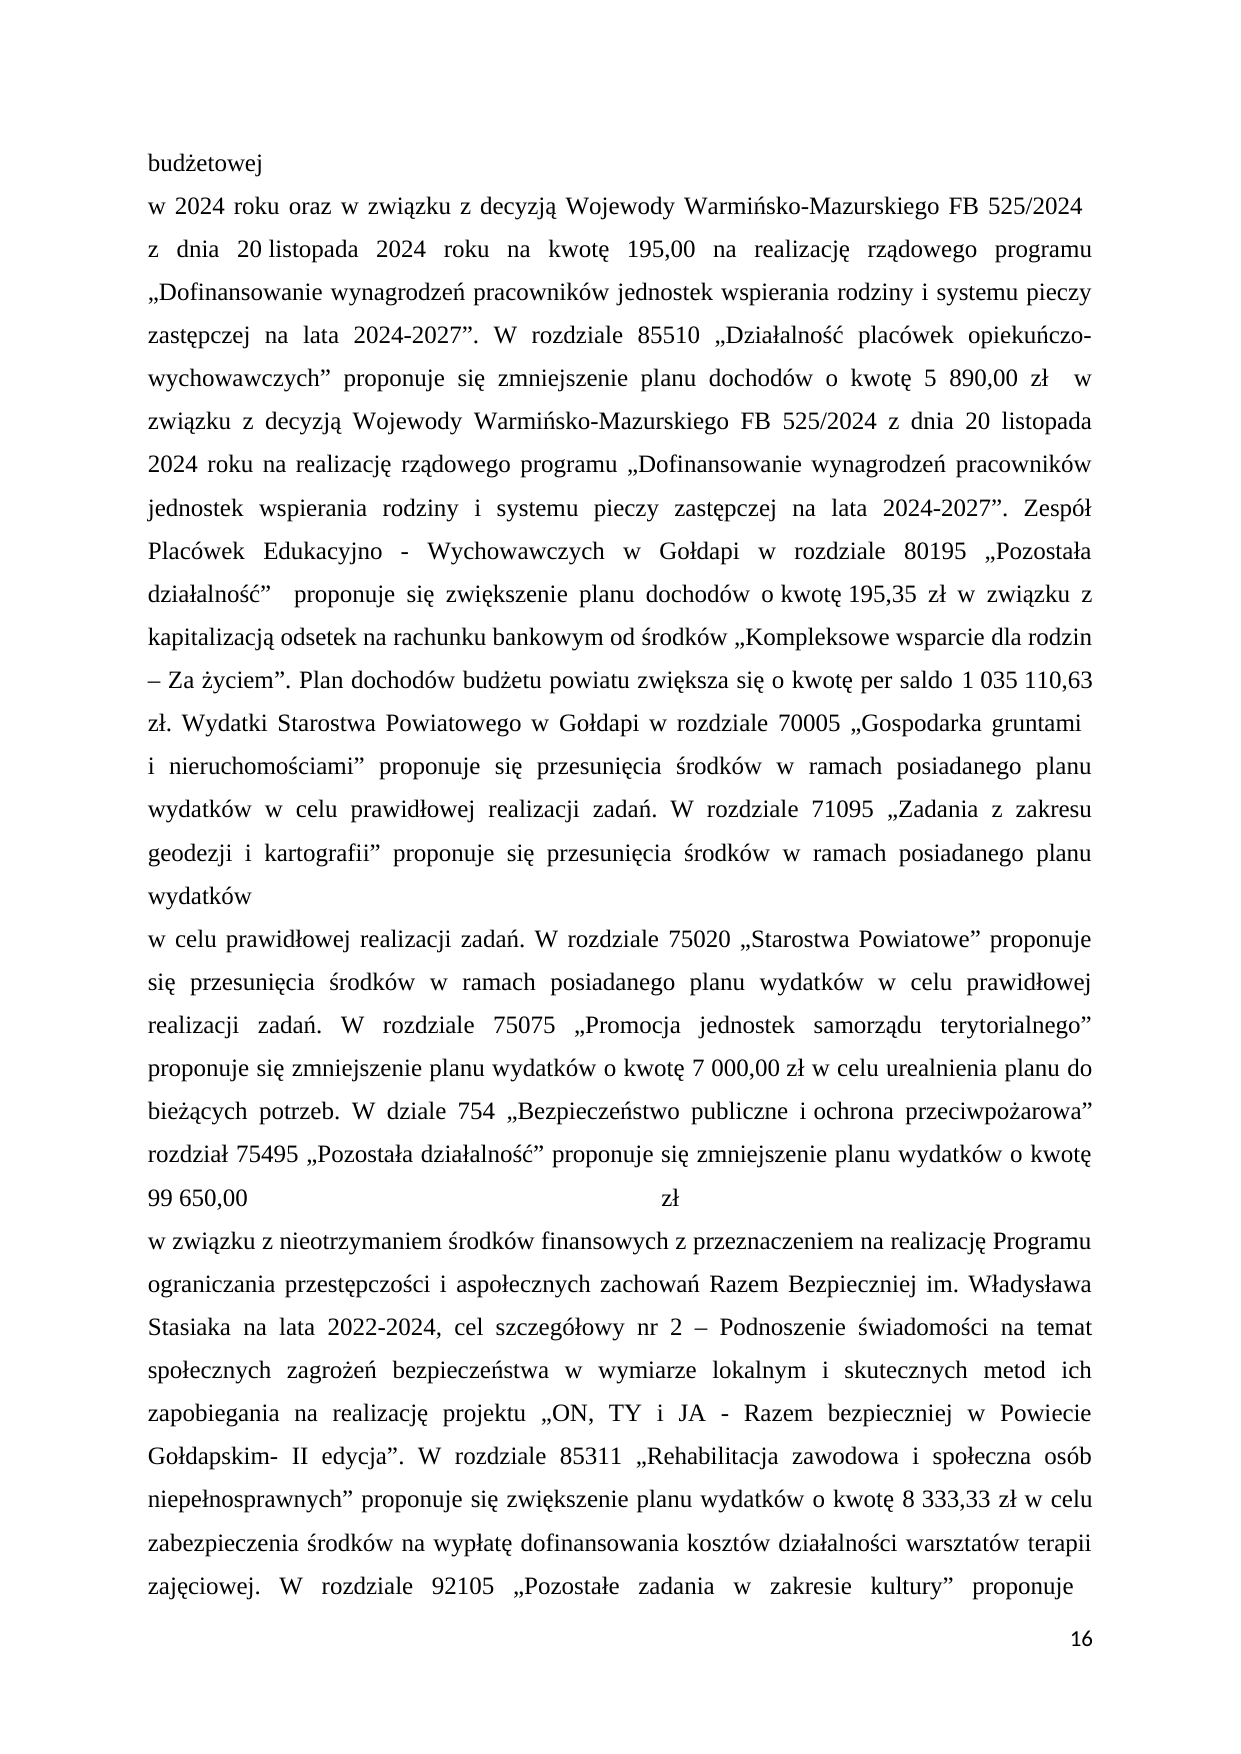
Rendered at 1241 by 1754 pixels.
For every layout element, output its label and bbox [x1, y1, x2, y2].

text [148, 148, 1093, 1599]
